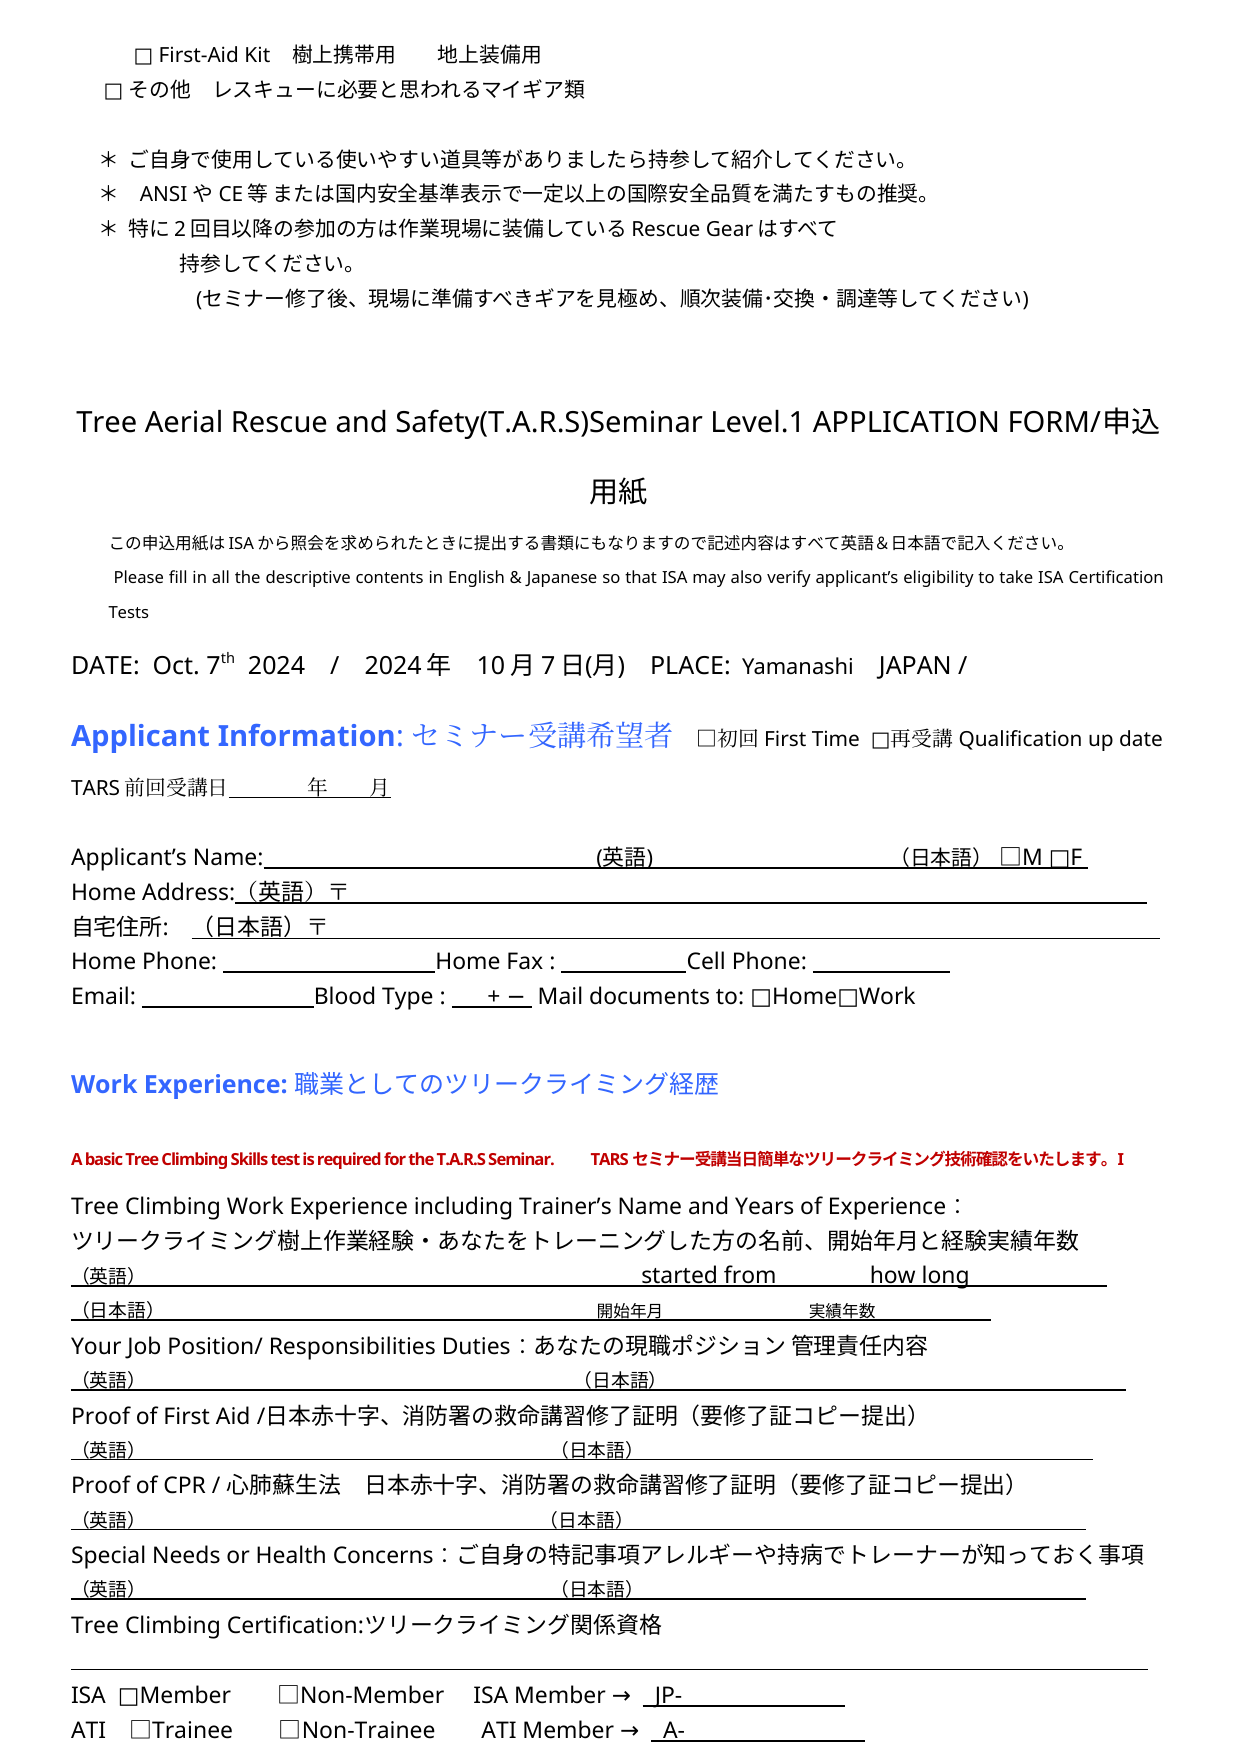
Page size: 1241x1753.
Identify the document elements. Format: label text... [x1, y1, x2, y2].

text ツリークライミング樹上作業経験・あなたをトレーニングした方の名前、開始年月と経験実績年数 [71, 1222, 1165, 1257]
text ＊ 特に2回目以降の参加の方は作業現場に装備しているRescue Gearはすべて [71, 210, 1165, 245]
text (セミナー修了後、現場に準備すべきギアを見極め、順次装備･交換・調達等してください) [71, 280, 1165, 315]
text （英語） started from how long [71, 1257, 1165, 1292]
list Please fill in all the descriptive contents in English & Japanese so that ISA may also verify applicant’s eligibility to take ISA Certification Tests [108, 559, 1165, 629]
text Tree Climbing Work Experience including Trainer’s Name and Years of Experience： [71, 1187, 1165, 1222]
text ISA □Member □Non-Member ISA Member → JP- [71, 1676, 1165, 1711]
text 自宅住所: （日本語）〒 [71, 908, 1165, 943]
text Special Needs or Health Concerns：ご自身の特記事項アレルギーや持病でトレーナーが知っておく事項 [71, 1536, 1165, 1571]
text （英語） （日本語） [71, 1432, 1165, 1467]
text DATE: Oct. 7th 2024 / 2024年 10月 7日(月) PLACE: Yamanashi JAPAN / [71, 629, 1165, 699]
text Home Phone: Home Fax : Cell Phone: [71, 943, 1165, 978]
text （日本語） 開始年月 実績年数 [71, 1292, 1165, 1327]
text □ その他 レスキューに必要と思われるマイギア類 [71, 71, 1165, 106]
text A basic Tree Climbing Skills test is required for the T.A.R.S Seminar. TARSセミナー受講当日簡単なツリークライミング技術確認をいたします。I [71, 1118, 1165, 1187]
text ATI □Trainee □Non-Trainee ATI Member → A- [71, 1711, 1165, 1746]
text Tree Aerial Rescue and Safety(T.A.R.S)Seminar Level.1 APPLICATION FORM/申込用紙 [71, 385, 1165, 524]
text Email: Blood Type : + − Mail documents to: □Home□Work [71, 978, 1065, 1013]
text （英語） （日本語） [71, 1501, 1165, 1536]
text Your Job Position/ Responsibilities Duties：あなたの現職ポジション 管理責任内容 [71, 1327, 1165, 1362]
text TARS前回受講日 年 月 [71, 769, 1165, 803]
text ＊ ご自身で使用している使いやすい道具等がありましたら持参して紹介してください。 [71, 141, 1165, 175]
text 持参してください。 [71, 245, 1165, 280]
list この申込用紙はISAから照会を求められたときに提出する書類にもなりますので記述内容はすべて英語＆日本語で記入ください。 [108, 524, 1165, 559]
text Proof of First Aid /日本赤十字、消防署の救命講習修了証明（要修了証コピー提出） [71, 1397, 1165, 1432]
text Applicant’s Name: (英語) （日本語） □M □F [71, 838, 1165, 873]
text Proof of CPR / 心肺蘇生法 日本赤十字、消防署の救命講習修了証明（要修了証コピー提出） [71, 1467, 1165, 1501]
text Applicant Information: セミナー受講希望者 □初回 First Time □再受講 Qualification up date [71, 699, 1165, 769]
text Tree Climbing Certification:ツリークライミング関係資格 [71, 1606, 1165, 1641]
text □ First-Aid Kit 樹上携帯用 地上装備用 [71, 36, 1165, 71]
text （英語） （日本語） [71, 1362, 1165, 1397]
text Home Address:（英語）〒 [71, 873, 1165, 908]
text Work Experience: 職業としてのツリークライミング経歴 [71, 1048, 1165, 1118]
text ＊ ANSI や CE等 または国内安全基準表示で一定以上の国際安全品質を満たすもの推奨。 [71, 175, 1165, 210]
text （英語） （日本語） [71, 1571, 1165, 1606]
